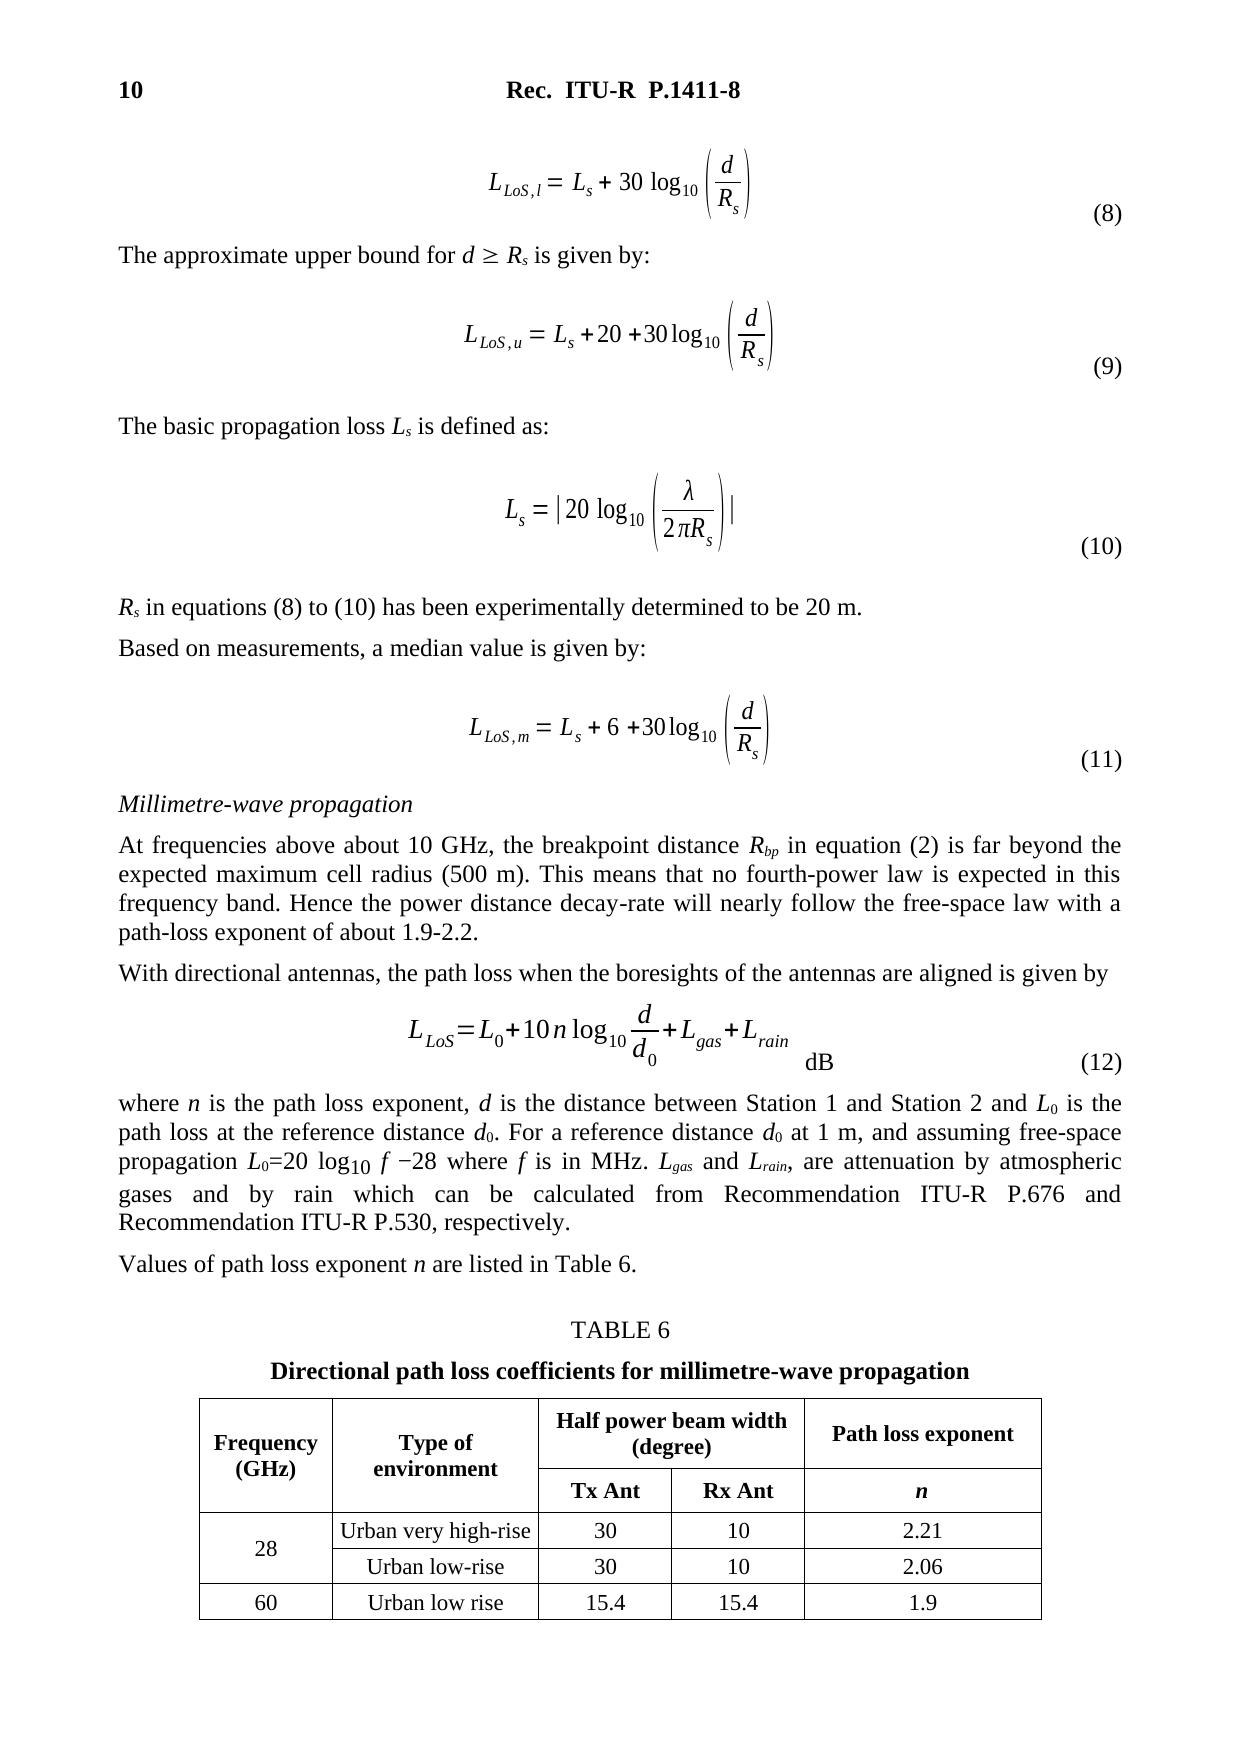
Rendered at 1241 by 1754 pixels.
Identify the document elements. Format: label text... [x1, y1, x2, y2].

text TABLE 6 [118, 1315, 1122, 1344]
table_cell Urban low-rise [333, 1549, 538, 1583]
text Based on measurements, a median value is given by: [118, 633, 1122, 662]
table_cell Urban very high-rise [333, 1513, 538, 1548]
table_cell 2.06 [805, 1549, 1041, 1583]
table_cell 10 [672, 1513, 804, 1548]
text (8) [118, 148, 1122, 227]
subtitle Millimetre-wave propagation [118, 789, 1122, 818]
table_cell 60 [200, 1584, 332, 1619]
title Directional path loss coefficients for millimetre-wave propagation [118, 1356, 1122, 1385]
text (11) [118, 693, 1122, 773]
table_header Frequency (GHz) [200, 1399, 332, 1512]
text Rs in equations (8) to (10) has been experimentally determined to be 20 m. [118, 592, 1122, 620]
table_cell 15.4 [539, 1584, 671, 1619]
table_cell 30 [539, 1513, 671, 1548]
table_header Type of environment [333, 1399, 538, 1512]
table_header Path loss exponent [805, 1399, 1041, 1468]
table_cell Rx Ant [672, 1469, 804, 1512]
table_header Half power beam width (degree) [539, 1399, 804, 1468]
text (9) [118, 300, 1122, 379]
table_cell 15.4 [672, 1584, 804, 1619]
text The basic propagation loss Ls is defined as: [118, 411, 1122, 440]
text At frequencies above about 10 GHz, the breakpoint distance Rbp in equation (2) is far beyond the expected maximum cell radius (500 m). This means that no fourth-power law is expected in this frequency band. Hence the power distance decay-rate will nearly follow the free-space law with a path-loss exponent of about 1.9-2.2. [118, 831, 1122, 946]
text where n is the path loss exponent, d is the distance between Station 1 and Station 2 and L0 is the path loss at the reference distance d0. For a reference distance d0 at 1 m, and assuming free-space propagation L0=20 log10 f −28 where f is in MHz. Lgas and Lrain, are attenuation by atmospheric gases and by rain which can be calculated from Recommendation ITU-R P.676 and Recommendation ITU-R P.530, respectively. [118, 1088, 1122, 1236]
table_cell 10 [672, 1549, 804, 1583]
text Values of path loss exponent n are listed in Table 6. [118, 1249, 1122, 1277]
text (10) [118, 472, 1122, 560]
table_cell 28 [200, 1513, 332, 1583]
text dB (12) [118, 999, 1122, 1076]
table_cell Urban low rise [333, 1584, 538, 1619]
table_cell Tx Ant [539, 1469, 671, 1512]
text With directional antennas, the path loss when the boresights of the antennas are aligned is given by [118, 958, 1122, 987]
text The approximate upper bound for d Rs is given by: [118, 240, 1122, 268]
table_cell n [805, 1469, 1041, 1512]
table_cell 2.21 [805, 1513, 1041, 1548]
table_cell 1.9 [805, 1584, 1041, 1619]
table_cell 30 [539, 1549, 671, 1583]
